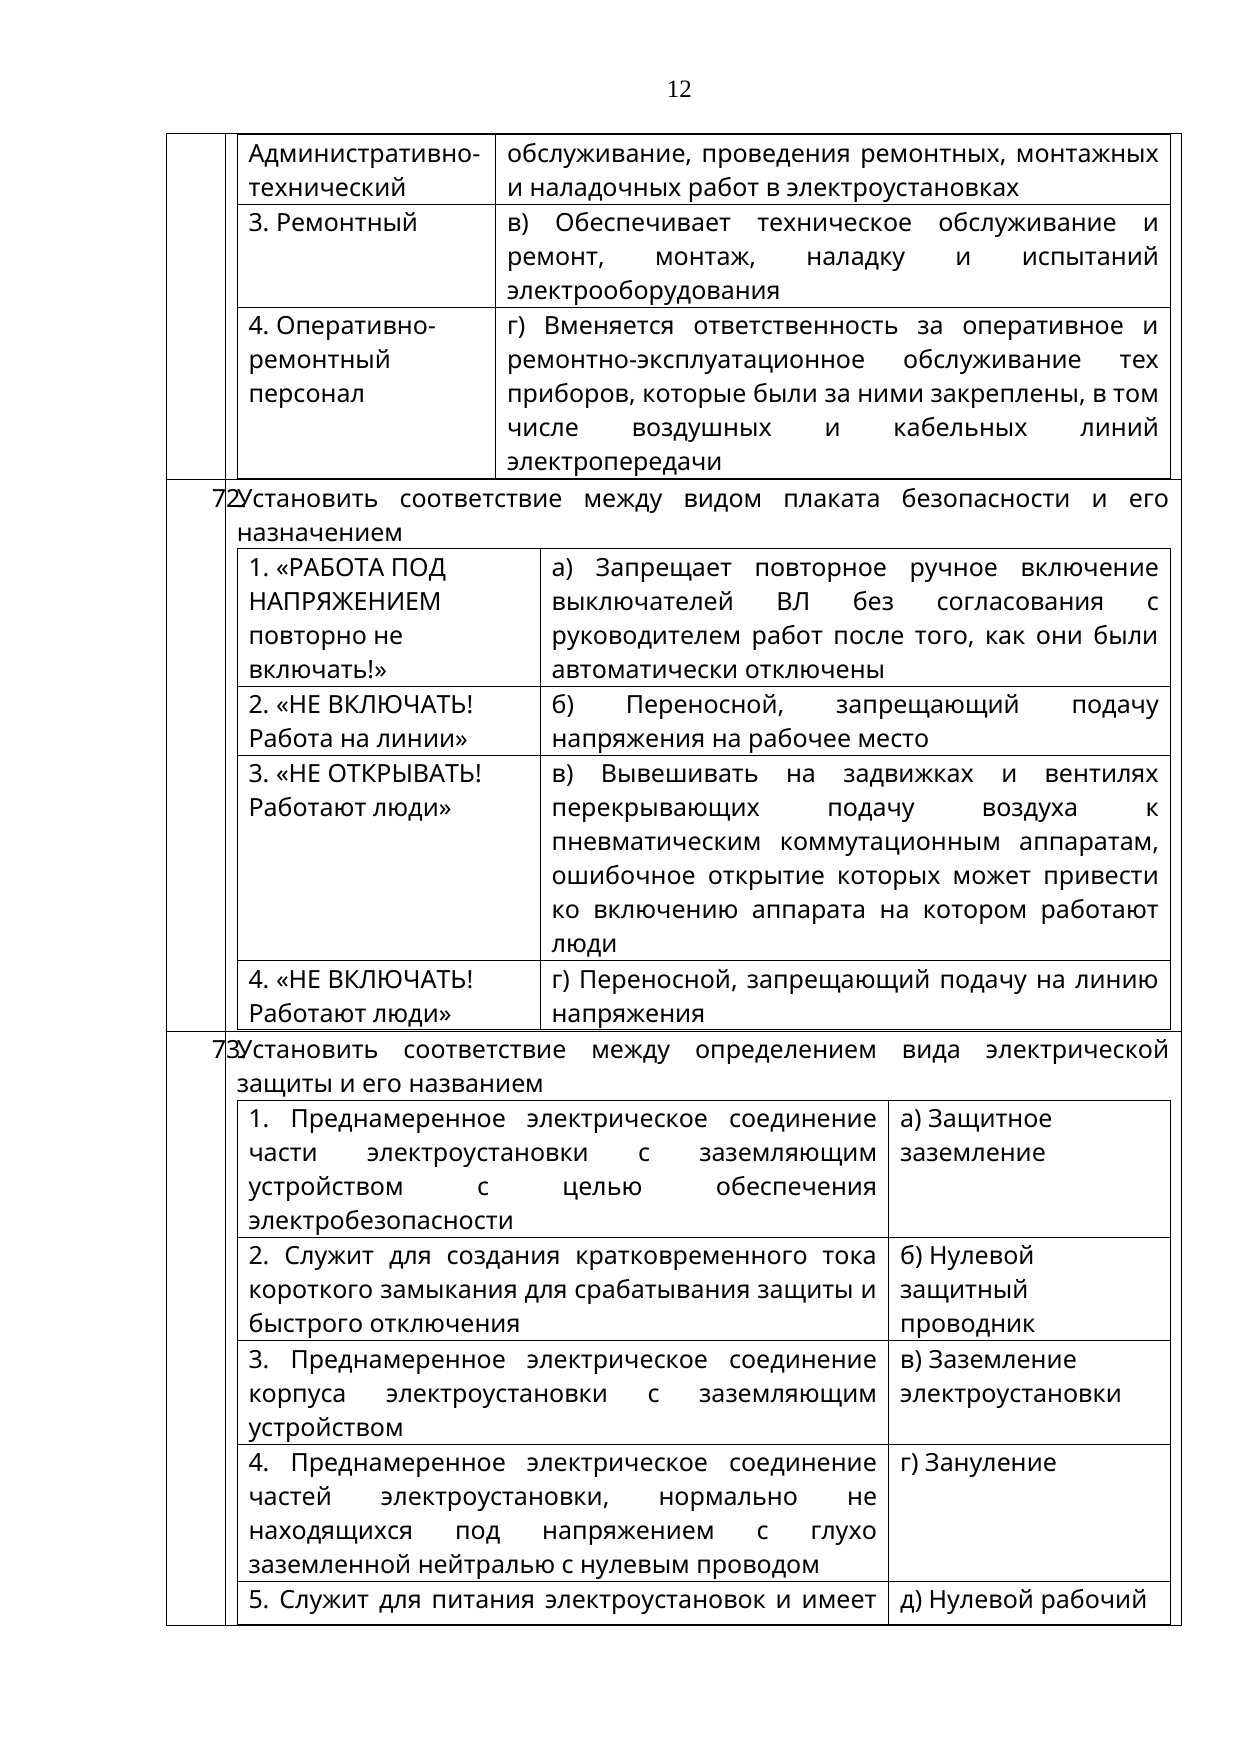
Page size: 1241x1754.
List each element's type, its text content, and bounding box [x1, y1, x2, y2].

table_cell Установите соответствие между названием персонала и обязанностями, возложенными на этот персонал [496, 205, 1170, 307]
table_cell Установите соответствие между названием персонала и обязанностями, возложенными на этот персонал [496, 308, 1170, 478]
table_cell Установите соответствие между названием персонала и обязанностями, возложенными на этот персонал [238, 135, 495, 204]
table_cell Установите соответствие между названием персонала и обязанностями, возложенными на этот персонал [496, 135, 1170, 204]
table_cell Установите соответствие между названием персонала и обязанностями, возложенными на этот персонал [238, 308, 495, 478]
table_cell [226, 1032, 1181, 1625]
table_cell [167, 480, 225, 1031]
table_cell [167, 134, 225, 479]
table_cell [167, 1032, 225, 1625]
table_cell Установите соответствие между названием персонала и обязанностями, возложенными на этот персонал [238, 205, 495, 307]
table_cell Установить соответствие между видом плаката безопасности и его назначением [226, 480, 1181, 1031]
